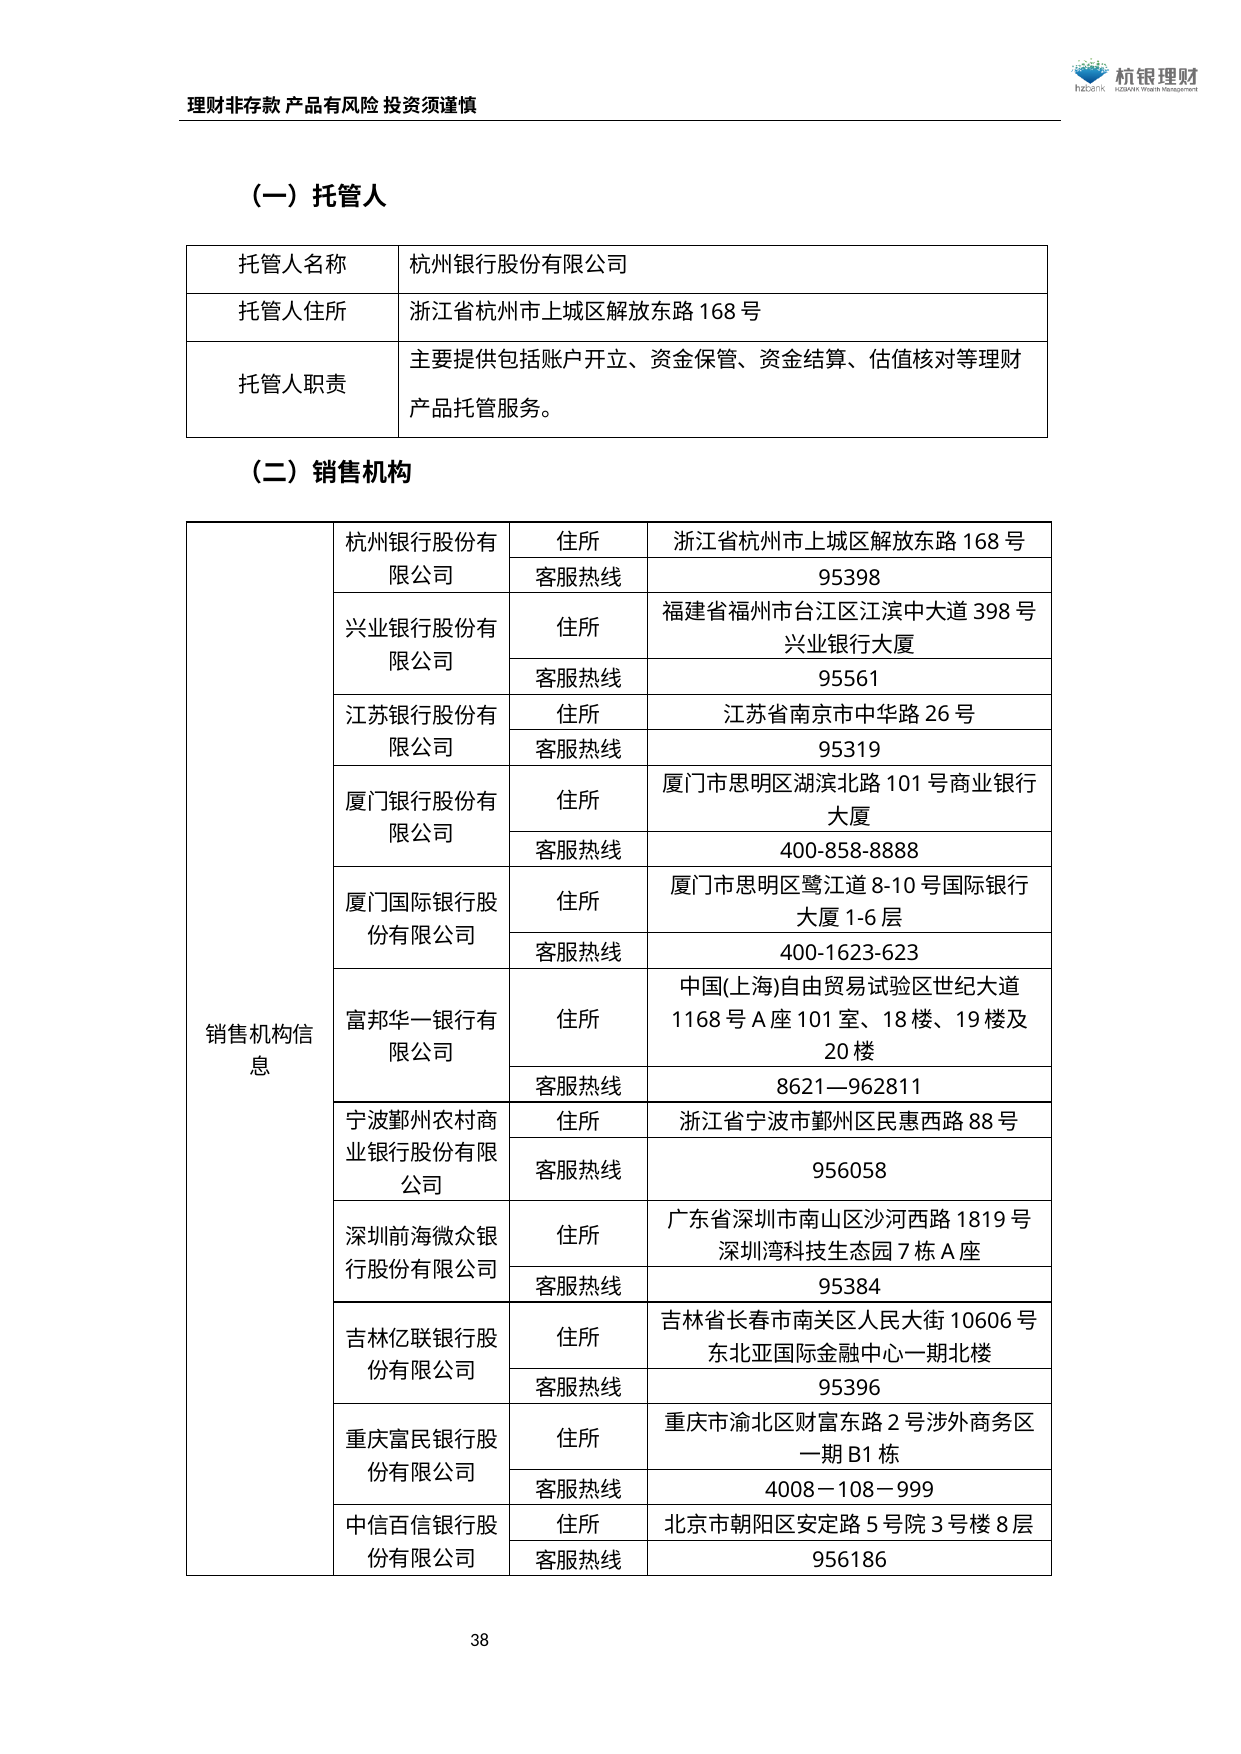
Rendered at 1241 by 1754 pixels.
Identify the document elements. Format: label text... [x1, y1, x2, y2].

table_cell 95384 [648, 1267, 1051, 1301]
table_cell 吉林省长春市南关区人民大街10606号东北亚国际金融中心一期北楼 [648, 1303, 1051, 1367]
table_cell 中国(上海)自由贸易试验区世纪大道1168号A座101室、18楼、19楼及20楼 [648, 969, 1051, 1066]
table_cell 厦门国际银行股份有限公司 [334, 867, 509, 967]
table_cell 95561 [648, 659, 1051, 694]
table_cell 江苏省南京市中华路26号 [648, 695, 1051, 729]
picture [1027, 0, 1240, 151]
list 托管人 [187, 162, 1053, 227]
table_cell 客服热线 [510, 832, 647, 866]
table_cell 客服热线 [510, 1541, 647, 1575]
table_cell 客服热线 [510, 1067, 647, 1101]
table_header 销售机构信息 [187, 523, 333, 1575]
table_header 托管人名称 [187, 246, 398, 293]
table_header 杭州银行股份有限公司 [334, 523, 509, 592]
table_cell 住所 [510, 1103, 647, 1137]
table_cell 客服热线 [510, 1267, 647, 1301]
table_cell 福建省福州市台江区江滨中大道398号兴业银行大厦 [648, 593, 1051, 658]
table_cell 客服热线 [510, 1369, 647, 1403]
table_header 住所 [510, 523, 647, 557]
list 销售机构 [187, 438, 1053, 503]
table_cell 托管人职责 [187, 342, 398, 437]
table_cell 浙江省宁波市鄞州区民惠西路88号 [648, 1103, 1051, 1137]
table_cell 客服热线 [510, 1470, 647, 1504]
table_header 杭州银行股份有限公司 [399, 246, 1047, 293]
table_cell 住所 [510, 695, 647, 729]
table_cell 吉林亿联银行股份有限公司 [334, 1303, 509, 1403]
table_cell 8621—962811 [648, 1067, 1051, 1101]
table_cell 重庆富民银行股份有限公司 [334, 1404, 509, 1504]
table_cell 厦门银行股份有限公司 [334, 766, 509, 866]
table_cell 北京市朝阳区安定路5号院3号楼8层 [648, 1505, 1051, 1540]
table_cell 400-1623-623 [648, 933, 1051, 967]
table_cell 400-858-8888 [648, 832, 1051, 866]
table_cell 客服热线 [510, 1138, 647, 1200]
table_cell 95398 [648, 558, 1051, 592]
table_cell 主要提供包括账户开立、资金保管、资金结算、估值核对等理财产品托管服务。 [399, 342, 1047, 437]
table_cell 95396 [648, 1369, 1051, 1403]
table_header 浙江省杭州市上城区解放东路168号 [648, 523, 1051, 557]
table_cell 托管人住所 [187, 294, 398, 341]
table_cell 住所 [510, 1404, 647, 1469]
table_cell 中信百信银行股份有限公司 [334, 1505, 509, 1575]
table_cell 住所 [510, 766, 647, 831]
table_cell 住所 [510, 593, 647, 658]
table_cell 95319 [648, 730, 1051, 764]
table_cell 江苏银行股份有限公司 [334, 695, 509, 764]
table_cell 956058 [648, 1138, 1051, 1200]
table_cell 重庆市渝北区财富东路2号涉外商务区一期B1栋 [648, 1404, 1051, 1469]
table_cell 富邦华一银行有限公司 [334, 969, 509, 1101]
table_cell 住所 [510, 1201, 647, 1266]
table_cell 深圳前海微众银行股份有限公司 [334, 1201, 509, 1301]
table_cell 广东省深圳市南山区沙河西路1819号深圳湾科技生态园7栋A座 [648, 1201, 1051, 1266]
table_cell 客服热线 [510, 558, 647, 592]
table_cell 住所 [510, 1303, 647, 1367]
table_cell 客服热线 [510, 659, 647, 694]
table_cell 厦门市思明区湖滨北路101号商业银行大厦 [648, 766, 1051, 831]
table_cell 住所 [510, 867, 647, 932]
table_cell 客服热线 [510, 730, 647, 764]
table_cell 住所 [510, 969, 647, 1066]
table_cell 956186 [648, 1541, 1051, 1575]
table_cell 4008－108－999 [648, 1470, 1051, 1504]
table_cell 客服热线 [510, 933, 647, 967]
table_cell 浙江省杭州市上城区解放东路168号 [399, 294, 1047, 341]
table_cell 兴业银行股份有限公司 [334, 593, 509, 694]
table_cell 住所 [510, 1505, 647, 1540]
table_cell 厦门市思明区鹭江道8-10号国际银行大厦1-6层 [648, 867, 1051, 932]
table_cell 宁波鄞州农村商业银行股份有限公司 [334, 1103, 509, 1200]
